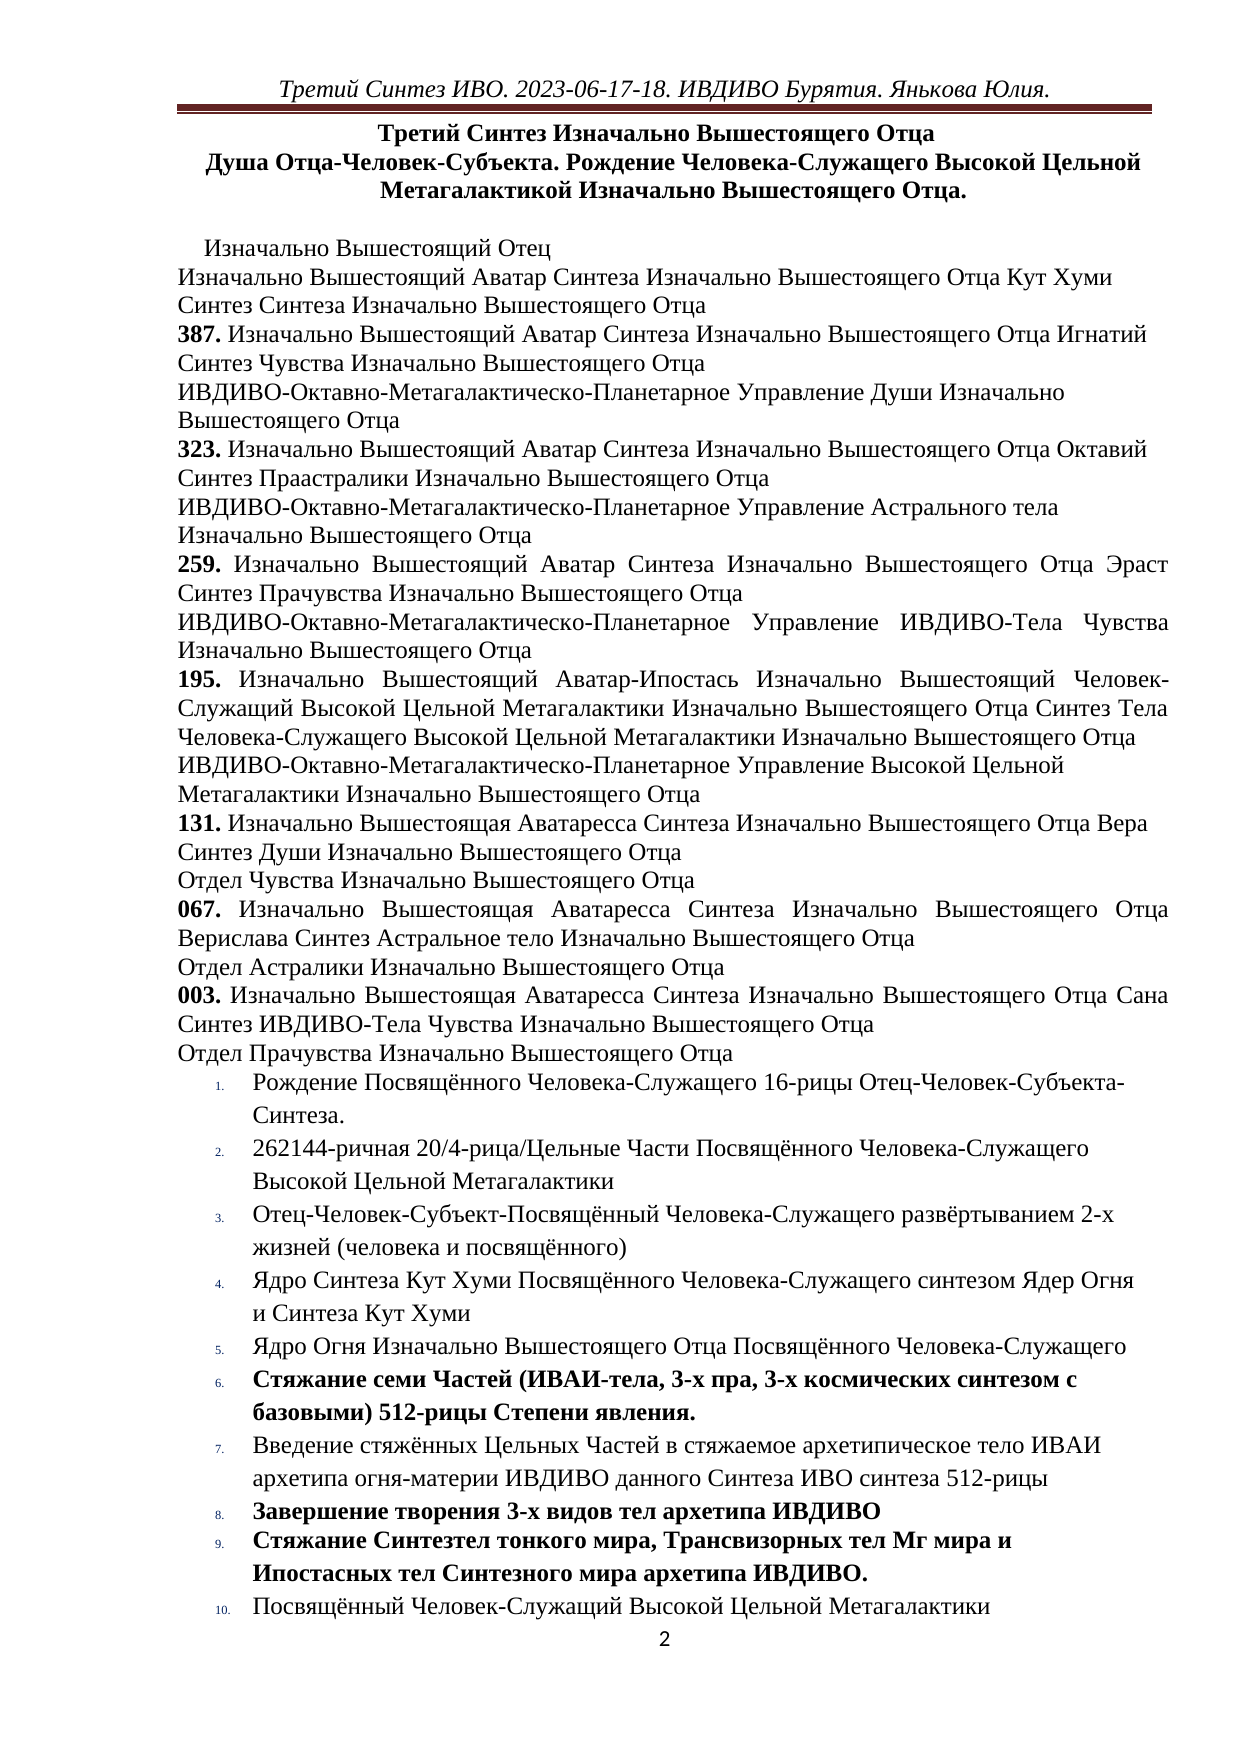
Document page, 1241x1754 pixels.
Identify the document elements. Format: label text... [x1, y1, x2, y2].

list Посвящённый Человек-Служащий Высокой Цельной Метагалактики [215, 1591, 1152, 1620]
list Ядро Огня Изначально Вышестоящего Отца Посвящённого Человека-Служащего [215, 1331, 1152, 1360]
text 067. Изначально Вышестоящая Аватаресса Синтеза Изначально Вышестоящего Отца Верислава Синтез Астральное тело Изначально Вышестоящего Отца [177, 894, 1169, 952]
text ИВДИВО-Октавно-Метагалактическо-Планетарное Управление Высокой Цельной Метагалактики Изначально Вышестоящего Отца [177, 751, 1152, 808]
text Отдел Астралики Изначально Вышестоящего Отца [177, 952, 1169, 981]
text 195. Изначально Вышестоящий Аватар-Ипостась Изначально Вышестоящий Человек-Служащий Высокой Цельной Метагалактики Изначально Вышестоящего Отца Синтез Тела Человека-Служащего Высокой Цельной Метагалактики Изначально Вышестоящего Отца [177, 664, 1169, 751]
text ИВДИВО-Октавно-Метагалактическо-Планетарное Управление Души Изначально Вышестоящего Отца [177, 377, 1152, 434]
text 131. Изначально Вышестоящая Аватаресса Синтеза Изначально Вышестоящего Отца Вера Синтез Души Изначально Вышестоящего Отца [177, 808, 1152, 866]
list Стяжание семи Частей (ИВАИ-тела, 3-х пра, 3-х космических синтезом с базовыми) 512-рицы Степени явления. [215, 1364, 1152, 1426]
text ИВДИВО-Октавно-Метагалактическо-Планетарное Управление ИВДИВО-Тела Чувства Изначально Вышестоящего Отца [177, 607, 1169, 664]
list Ядро Синтеза Кут Хуми Посвящённого Человека-Служащего синтезом Ядер Огня и Синтеза Кут Хуми [215, 1265, 1152, 1327]
text ИВДИВО-Октавно-Метагалактическо-Планетарное Управление Астрального тела Изначально Вышестоящего Отца [177, 492, 1152, 549]
list Стяжание Синтезтел тонкого мира, Трансвизорных тел Мг мира и Ипостасных тел Синтезного мира архетипа ИВДИВО. [215, 1525, 1152, 1587]
list Введение стяжённых Цельных Частей в стяжаемое архетипическое тело ИВАИ архетипа огня-материи ИВДИВО данного Синтеза ИВО синтеза 512-рицы [215, 1430, 1152, 1492]
text Отдел Прачувства Изначально Вышестоящего Отца [177, 1038, 1169, 1067]
text 323. Изначально Вышестоящий Аватар Синтеза Изначально Вышестоящего Отца Октавий Синтез Праастралики Изначально Вышестоящего Отца [177, 434, 1152, 492]
text Отдел Чувства Изначально Вышестоящего Отца [177, 866, 1152, 894]
text 387. Изначально Вышестоящий Аватар Синтеза Изначально Вышестоящего Отца Игнатий Синтез Чувства Изначально Вышестоящего Отца [177, 319, 1152, 377]
list 262144-ричная 20/4-рица/Цельные Части Посвящённого Человека-Служащего Высокой Цельной Метагалактики [215, 1133, 1152, 1195]
list Отец-Человек-Субъект-Посвящённый Человека-Служащего развёртыванием 2-х жизней (человека и посвящённого) [215, 1199, 1152, 1261]
text Изначально Вышестоящий Аватар Синтеза Изначально Вышестоящего Отца Кут Хуми Синтез Синтеза Изначально Вышестоящего Отца [177, 262, 1152, 319]
text Душа Отца-Человек-Субъекта. Рождение Человека-Служащего Высокой Цельной Метагалактикой Изначально Вышестоящего Отца. [177, 147, 1169, 204]
text 003. Изначально Вышестоящая Аватаресса Синтеза Изначально Вышестоящего Отца Сана Синтез ИВДИВО-Тела Чувства Изначально Вышестоящего Отца [177, 981, 1169, 1038]
text Изначально Вышестоящий Отец [153, 233, 1152, 262]
list Рождение Посвящённого Человека-Служащего 16-рицы Отец-Человек-Субъекта-Синтеза. [215, 1067, 1152, 1129]
text Третий Синтез Изначально Вышестоящего Отца [177, 118, 1169, 147]
list Завершение творения 3-х видов тел архетипа ИВДИВО [215, 1496, 1152, 1525]
text 259. Изначально Вышестоящий Аватар Синтеза Изначально Вышестоящего Отца Эраст Синтез Прачувства Изначально Вышестоящего Отца [177, 549, 1169, 607]
